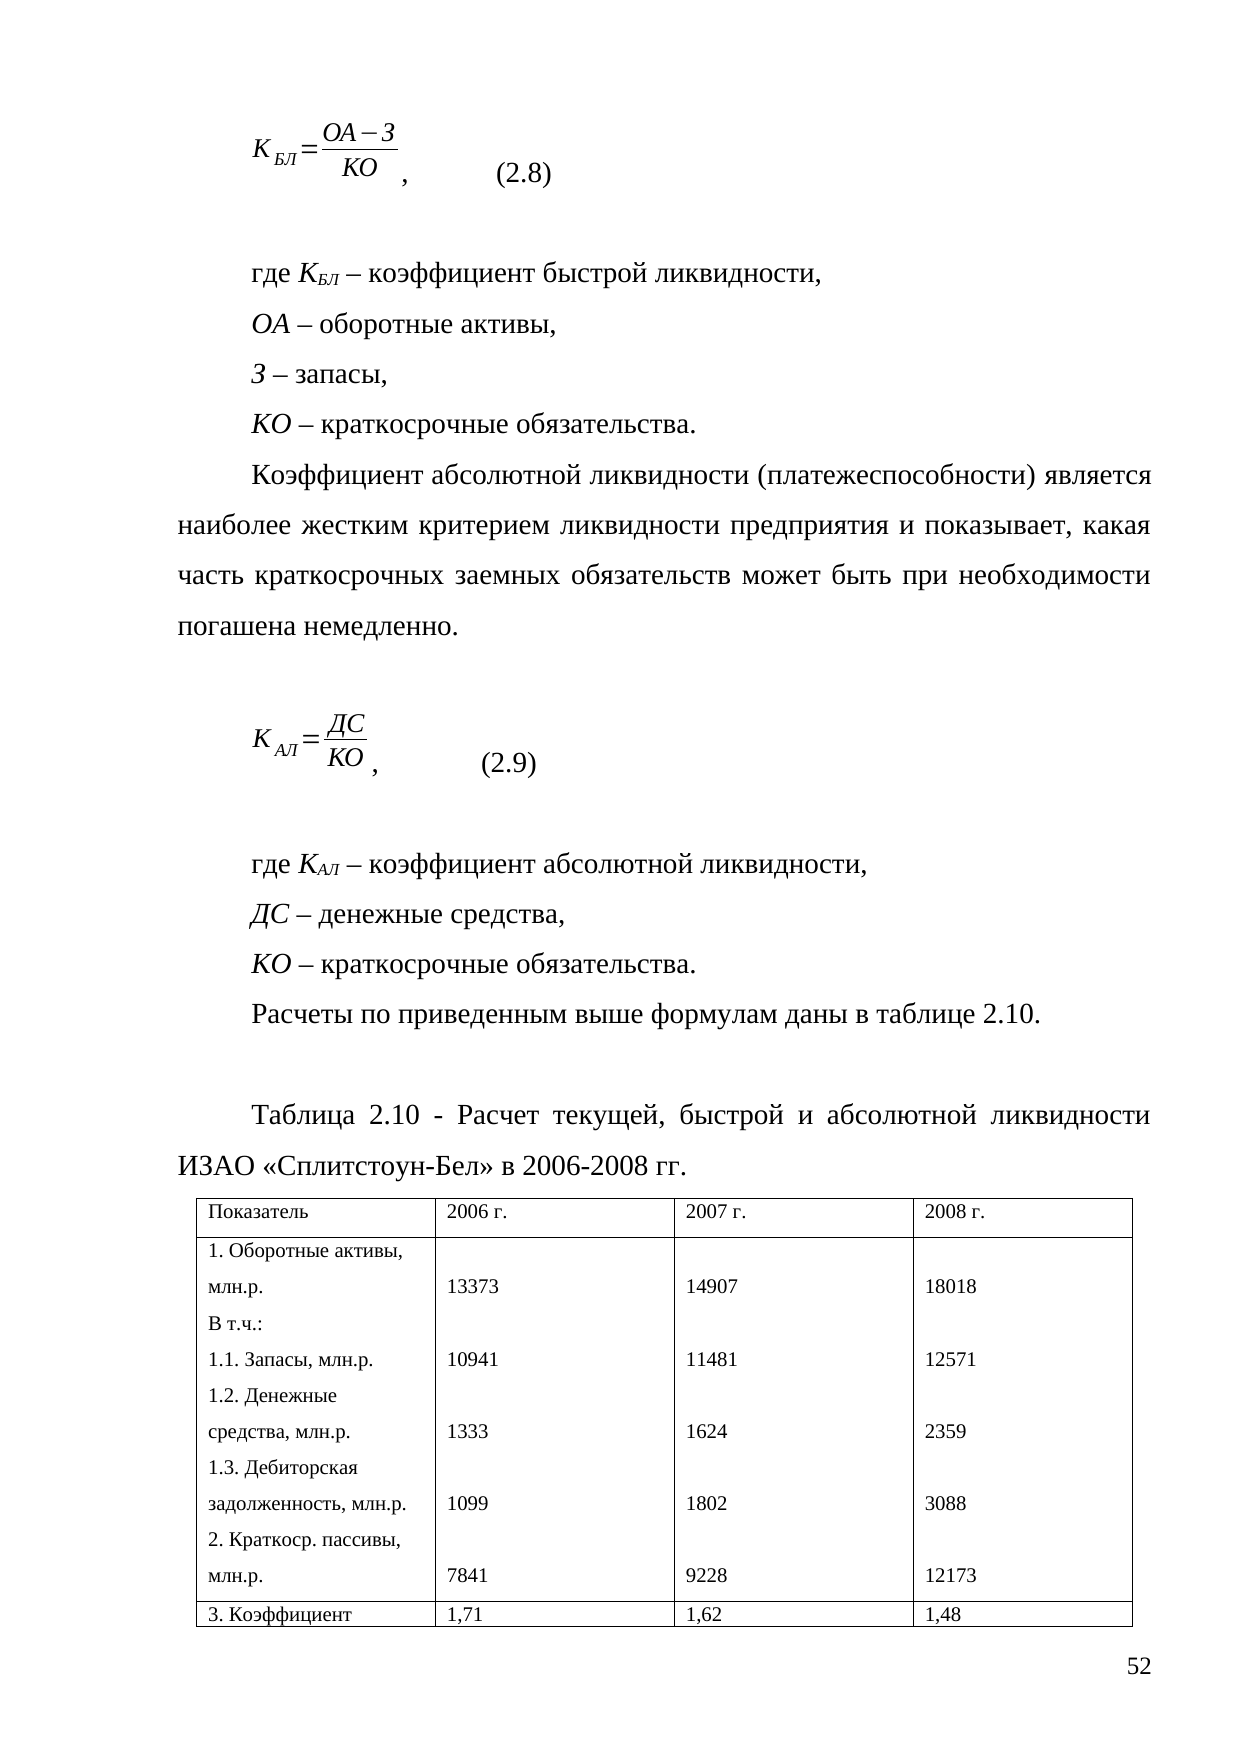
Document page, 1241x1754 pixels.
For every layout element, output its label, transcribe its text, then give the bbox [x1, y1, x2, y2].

table_cell 1,71 [436, 1602, 674, 1626]
table_header Показатель [197, 1199, 435, 1237]
text , (2.9) [177, 708, 1152, 779]
table_cell 1,48 [914, 1602, 1132, 1626]
table_cell 14907 11481 1624 1802 9228 [675, 1238, 913, 1601]
text КО – краткосрочные обязательства. [177, 406, 1152, 440]
table_cell 1,62 [675, 1602, 913, 1626]
text КО – краткосрочные обязательства. [177, 946, 1152, 980]
text З – запасы, [177, 356, 1152, 390]
table_cell 13373 10941 1333 1099 7841 [436, 1238, 674, 1601]
text Расчеты по приведенным выше формулам даны в таблице 2.10. [177, 997, 1152, 1030]
text где КБЛ – коэффициент быстрой ликвидности, [177, 256, 1152, 289]
table_header . [675, 1199, 913, 1237]
text ОА – оборотные активы, [177, 306, 1152, 339]
table_cell 18018 12571 2359 3088 12173 [914, 1238, 1132, 1601]
text Таблица 2.10 - Расчет текущей, быстрой и абсолютной ликвидности ИЗАО «Сплитстоун-Бел» в 2006-г. [177, 1097, 1152, 1181]
table_header . [436, 1199, 674, 1237]
text , (2.8) [177, 118, 1152, 188]
table_cell 1. Оборотные активы, млн.р. В т.ч.: 1.1. Запасы, млн.р. 1.2. Денежные средства, млн.р. 1.3. Дебиторская задолженность, млн.р. 2. Краткоср. пассивы, млн.р. [197, 1238, 435, 1601]
text Коэффициент абсолютной ликвидности (платежеспособности) является наиболее жестким критерием ликвидности предприятия и показывает, какая часть краткосрочных заемных обязательств может быть при необходимости погашена немедленно. [177, 457, 1152, 641]
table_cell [197, 1602, 435, 1626]
table_header . [914, 1199, 1132, 1237]
text где КАЛ – коэффициент абсолютной ликвидности, [177, 846, 1152, 879]
text ДС – денежные средства, [177, 896, 1152, 929]
